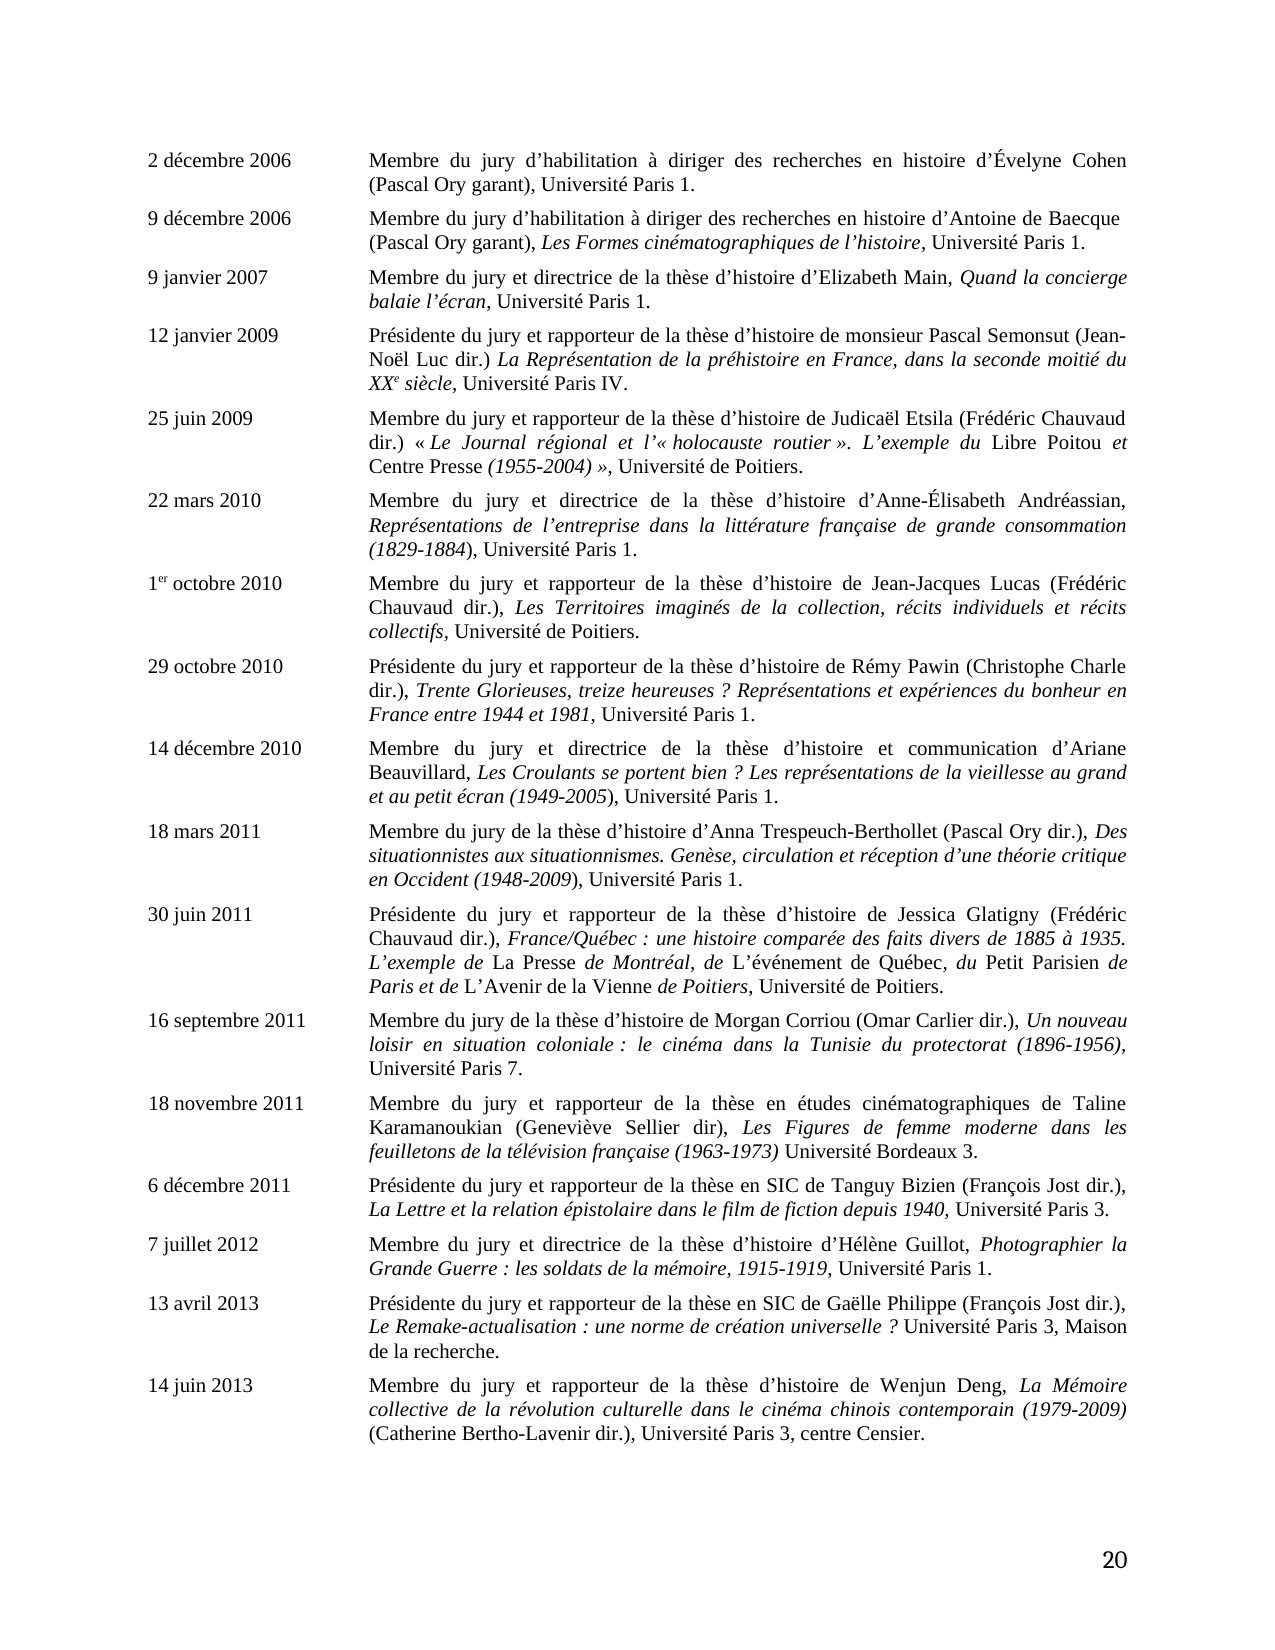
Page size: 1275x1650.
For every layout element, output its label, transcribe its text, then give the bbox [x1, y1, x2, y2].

text 14 décembre 2010 Membre du jury et directrice de la thèse d’histoire et communication d’Ariane Beauvillard, Les Croulants se portent bien ? Les représentations de la vieillesse au grand et au petit écran (1949-2005), Université Paris 1. [148, 736, 1127, 808]
subtitle 9 décembre 2006 Membre du jury d’habilitation à diriger des recherches en histoire d’Antoine de Baecque (Pascal Ory garant), Les Formes cinématographiques de l’histoire, Université Paris 1. [148, 206, 1127, 254]
text 12 janvier 2009 Présidente du jury et rapporteur de la thèse d’histoire de monsieur Pascal Semonsut (Jean-Noël Luc dir.) La Représentation de la préhistoire en France, dans la seconde moitié du XXe siècle, Université Paris IV. [148, 323, 1127, 395]
text 9 janvier 2007 Membre du jury et directrice de la thèse d’histoire d’Elizabeth Main, Quand la concierge balaie l’écran, Université Paris 1. [148, 265, 1127, 313]
text 2 décembre 2006 Membre du jury d’habilitation à diriger des recherches en histoire d’Évelyne Cohen (Pascal Ory garant), Université Paris 1. [148, 148, 1127, 196]
text 16 septembre 2011 Membre du jury de la thèse d’histoire de Morgan Corriou (Omar Carlier dir.), Un nouveau loisir en situation coloniale : le cinéma dans la Tunisie du protectorat (1896-1956), Université Paris 7. [148, 1008, 1127, 1080]
text 7 juillet 2012 Membre du jury et directrice de la thèse d’histoire d’Hélène Guillot, Photographier la Grande Guerre : les soldats de la mémoire, 1915-1919, Université Paris 1. [148, 1232, 1127, 1280]
text 6 décembre 2011 Présidente du jury et rapporteur de la thèse en SIC de Tanguy Bizien (François Jost dir.), La Lettre et la relation épistolaire dans le film de fiction depuis 1940, Université Paris 3. [148, 1173, 1127, 1221]
text 13 avril 2013 Présidente du jury et rapporteur de la thèse en SIC de Gaëlle Philippe (François Jost dir.), Le Remake-actualisation : une norme de création universelle ? Université Paris 3, Maison de la recherche. [148, 1290, 1127, 1363]
text 1er octobre 2010 Membre du jury et rapporteur de la thèse d’histoire de Jean-Jacques Lucas (Frédéric Chauvaud dir.), Les Territoires imaginés de la collection, récits individuels et récits collectifs, Université de Poitiers. [148, 571, 1127, 643]
text 30 juin 2011 Présidente du jury et rapporteur de la thèse d’histoire de Jessica Glatigny (Frédéric Chauvaud dir.), France/Québec : une histoire comparée des faits divers de 1885 à 1935. L’exemple de La Presse de Montréal, de L’événement de Québec, du Petit Parisien de Paris et de L’Avenir de la Vienne de Poitiers, Université de Poitiers. [148, 901, 1127, 998]
text 25 juin 2009 Membre du jury et rapporteur de la thèse d’histoire de Judicaël Etsila (Frédéric Chauvaud dir.) « Le Journal régional et l’« holocauste routier ». L’exemple du Libre Poitou et Centre Presse (1955-2004) », Université de Poitiers. [148, 406, 1127, 478]
text 14 juin 2013 Membre du jury et rapporteur de la thèse d’histoire de Wenjun Deng, La Mémoire collective de la révolution culturelle dans le cinéma chinois contemporain (1979-2009) (Catherine Bertho-Lavenir dir.), Université Paris 3, centre Censier. [148, 1373, 1127, 1445]
text 18 mars 2011 Membre du jury de la thèse d’histoire d’Anna Trespeuch-Berthollet (Pascal Ory dir.), Des situationnistes aux situationnismes. Genèse, circulation et réception d’une théorie critique en Occident (1948-2009), Université Paris 1. [148, 819, 1127, 891]
text 22 mars 2010 Membre du jury et directrice de la thèse d’histoire d’Anne-Élisabeth Andréassian, Représentations de l’entreprise dans la littérature française de grande consommation (1829-1884), Université Paris 1. [148, 488, 1127, 561]
text 18 novembre 2011 Membre du jury et rapporteur de la thèse en études cinématographiques de Taline Karamanoukian (Geneviève Sellier dir), Les Figures de femme moderne dans les feuilletons de la télévision française (1963-1973) Université Bordeaux 3. [148, 1091, 1127, 1163]
text 29 octobre 2010 Présidente du jury et rapporteur de la thèse d’histoire de Rémy Pawin (Christophe Charle dir.), Trente Glorieuses, treize heureuses ? Représentations et expériences du bonheur en France entre 1944 et 1981, Université Paris 1. [148, 654, 1127, 726]
